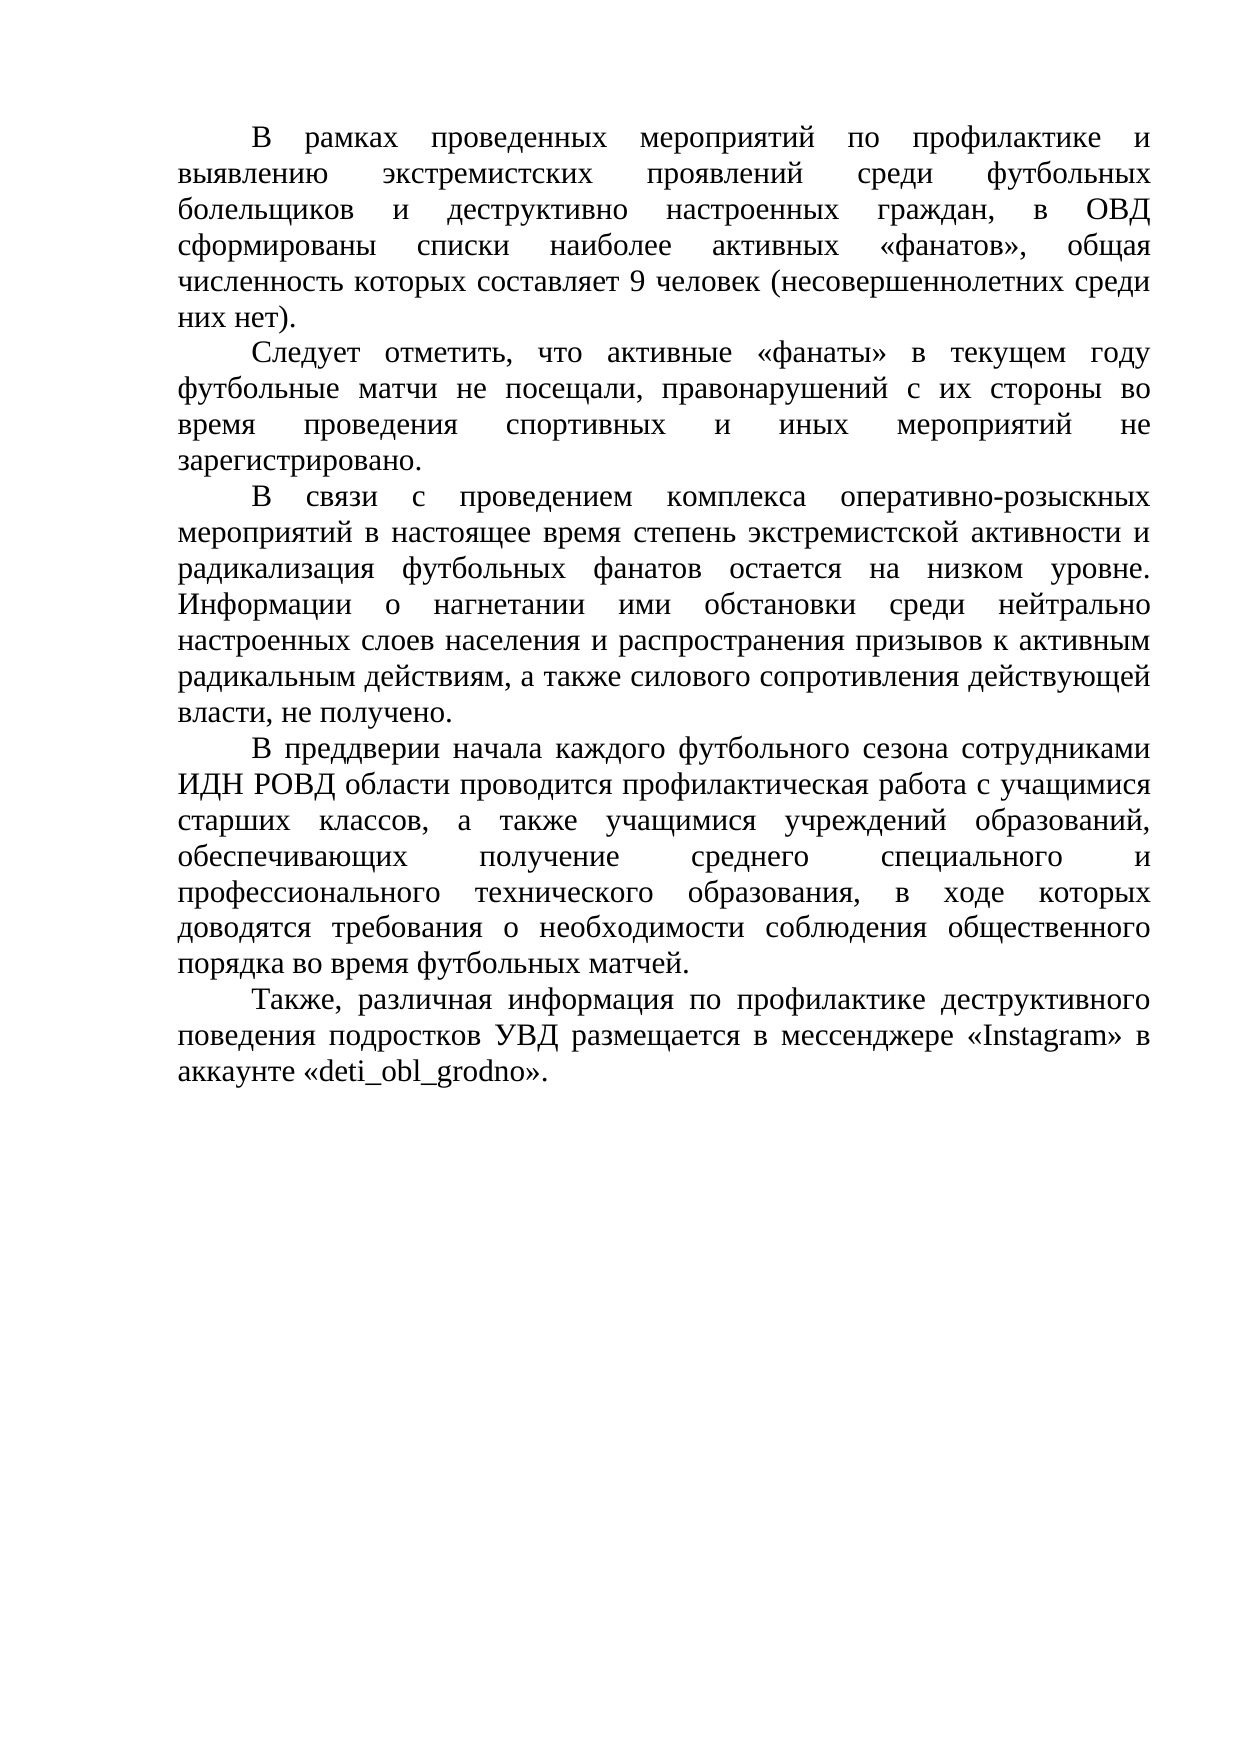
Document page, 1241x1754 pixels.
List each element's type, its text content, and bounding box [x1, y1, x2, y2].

text В рамках проведенных мероприятий по профилактике и выявлению экстремистских проявлений среди футбольных болельщиков и деструктивно настроенных граждан, в ОВД сформированы списки наиболее активных «фанатов», общая численность которых составляет 9 человек (несовершеннолетних среди них нет). [177, 118, 1152, 334]
text Также, различная информация по профилактике деструктивного поведения подростков УВД размещается в мессенджере «Instagram» в аккаунте «deti_obl_grodno». [177, 981, 1152, 1088]
text В связи с проведением комплекса оперативно-розыскных мероприятий в настоящее время степень экстремистской активности и радикализация футбольных фанатов остается на низком уровне. Информации о нагнетании ими обстановки среди нейтрально настроенных слоев населения и распространения призывов к активным радикальным действиям, а также силового сопротивления действующей власти, не получено. [177, 477, 1152, 729]
text В преддверии начала каждого футбольного сезона сотрудниками ИДН РОВД области проводится профилактическая работа с учащимися старших классов, а также учащимися учреждений образований, обеспечивающих получение среднего специального и профессионального технического образования, в ходе которых доводятся требования о необходимости соблюдения общественного порядка во время футбольных матчей. [177, 729, 1152, 981]
text Следует отметить, что активные «фанаты» в текущем году футбольные матчи не посещали, правонарушений с их стороны во время проведения спортивных и иных мероприятий не зарегистрировано. [177, 334, 1152, 477]
